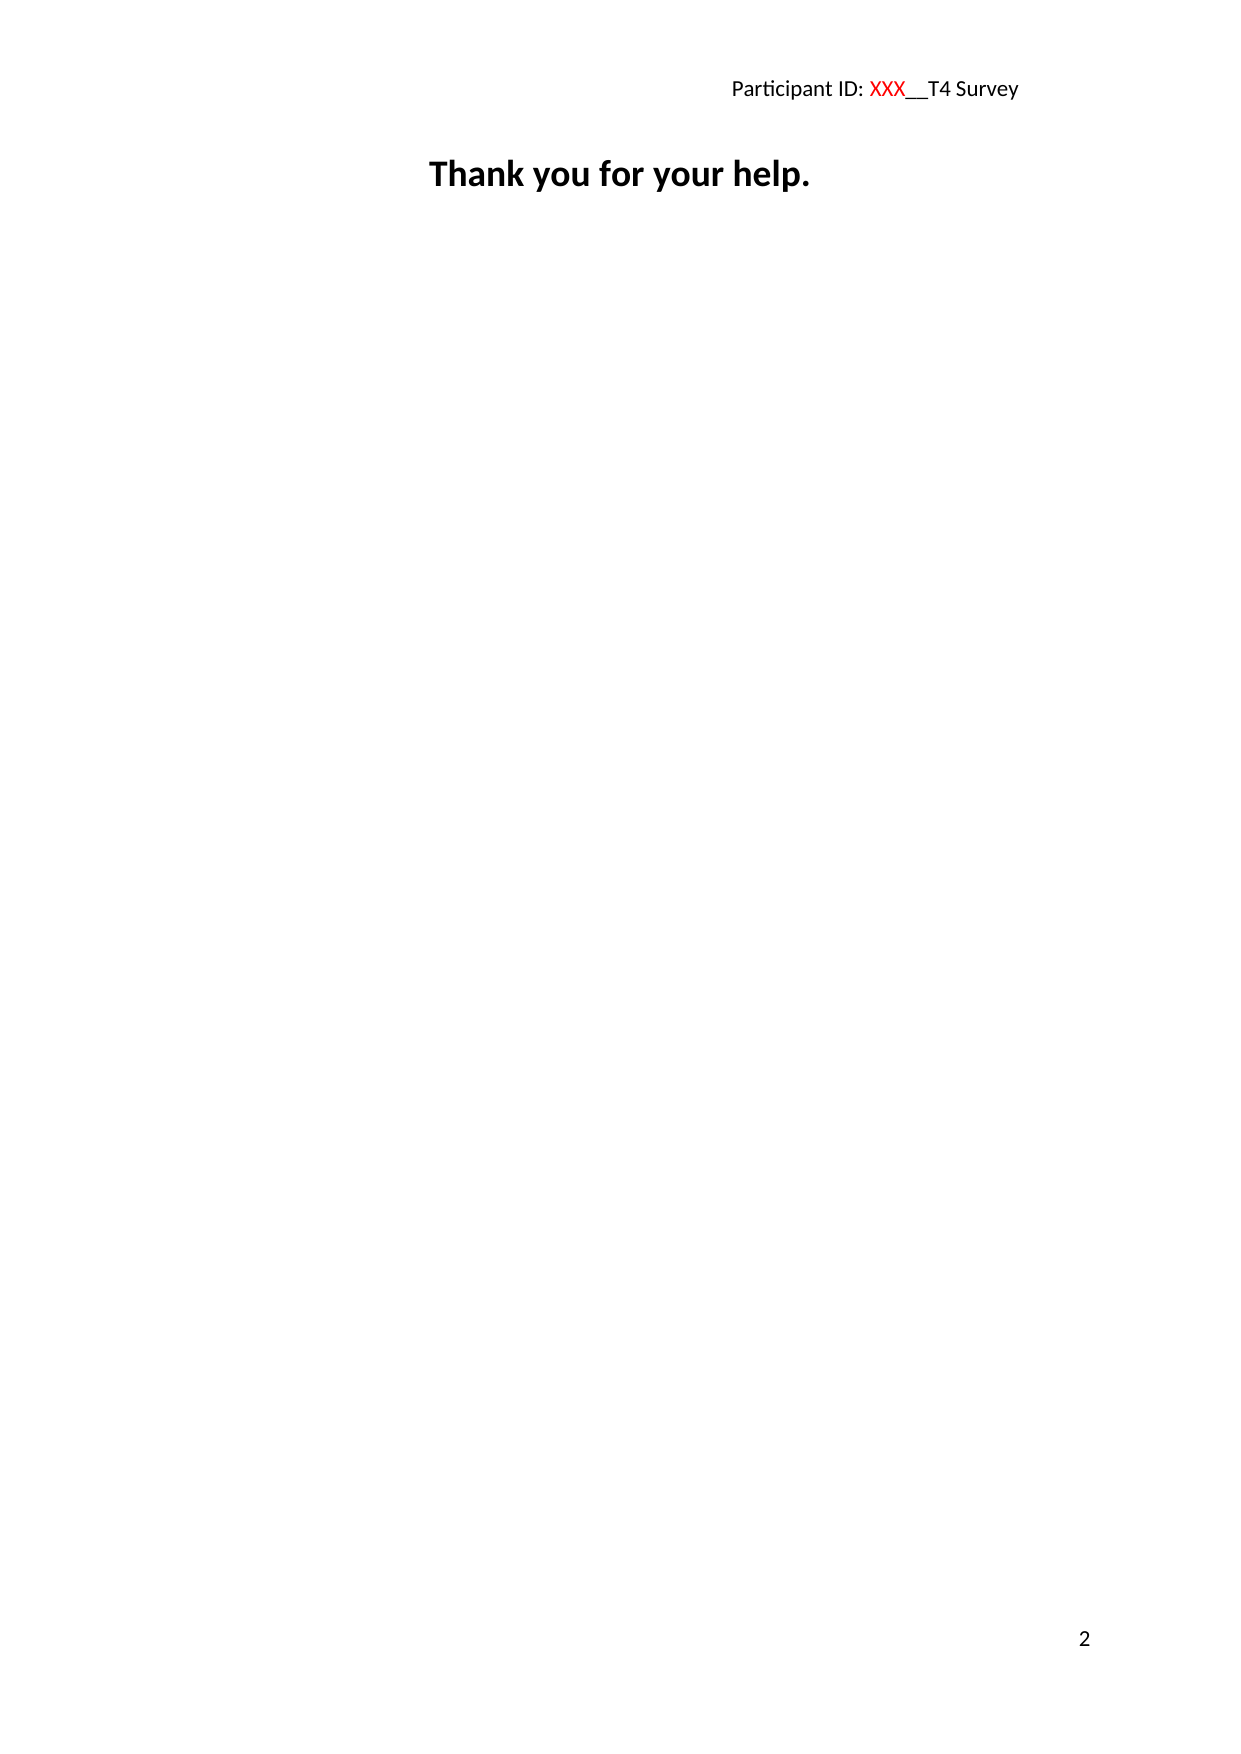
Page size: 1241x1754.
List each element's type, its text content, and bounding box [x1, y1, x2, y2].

text Thank you for your help. [150, 150, 1090, 196]
